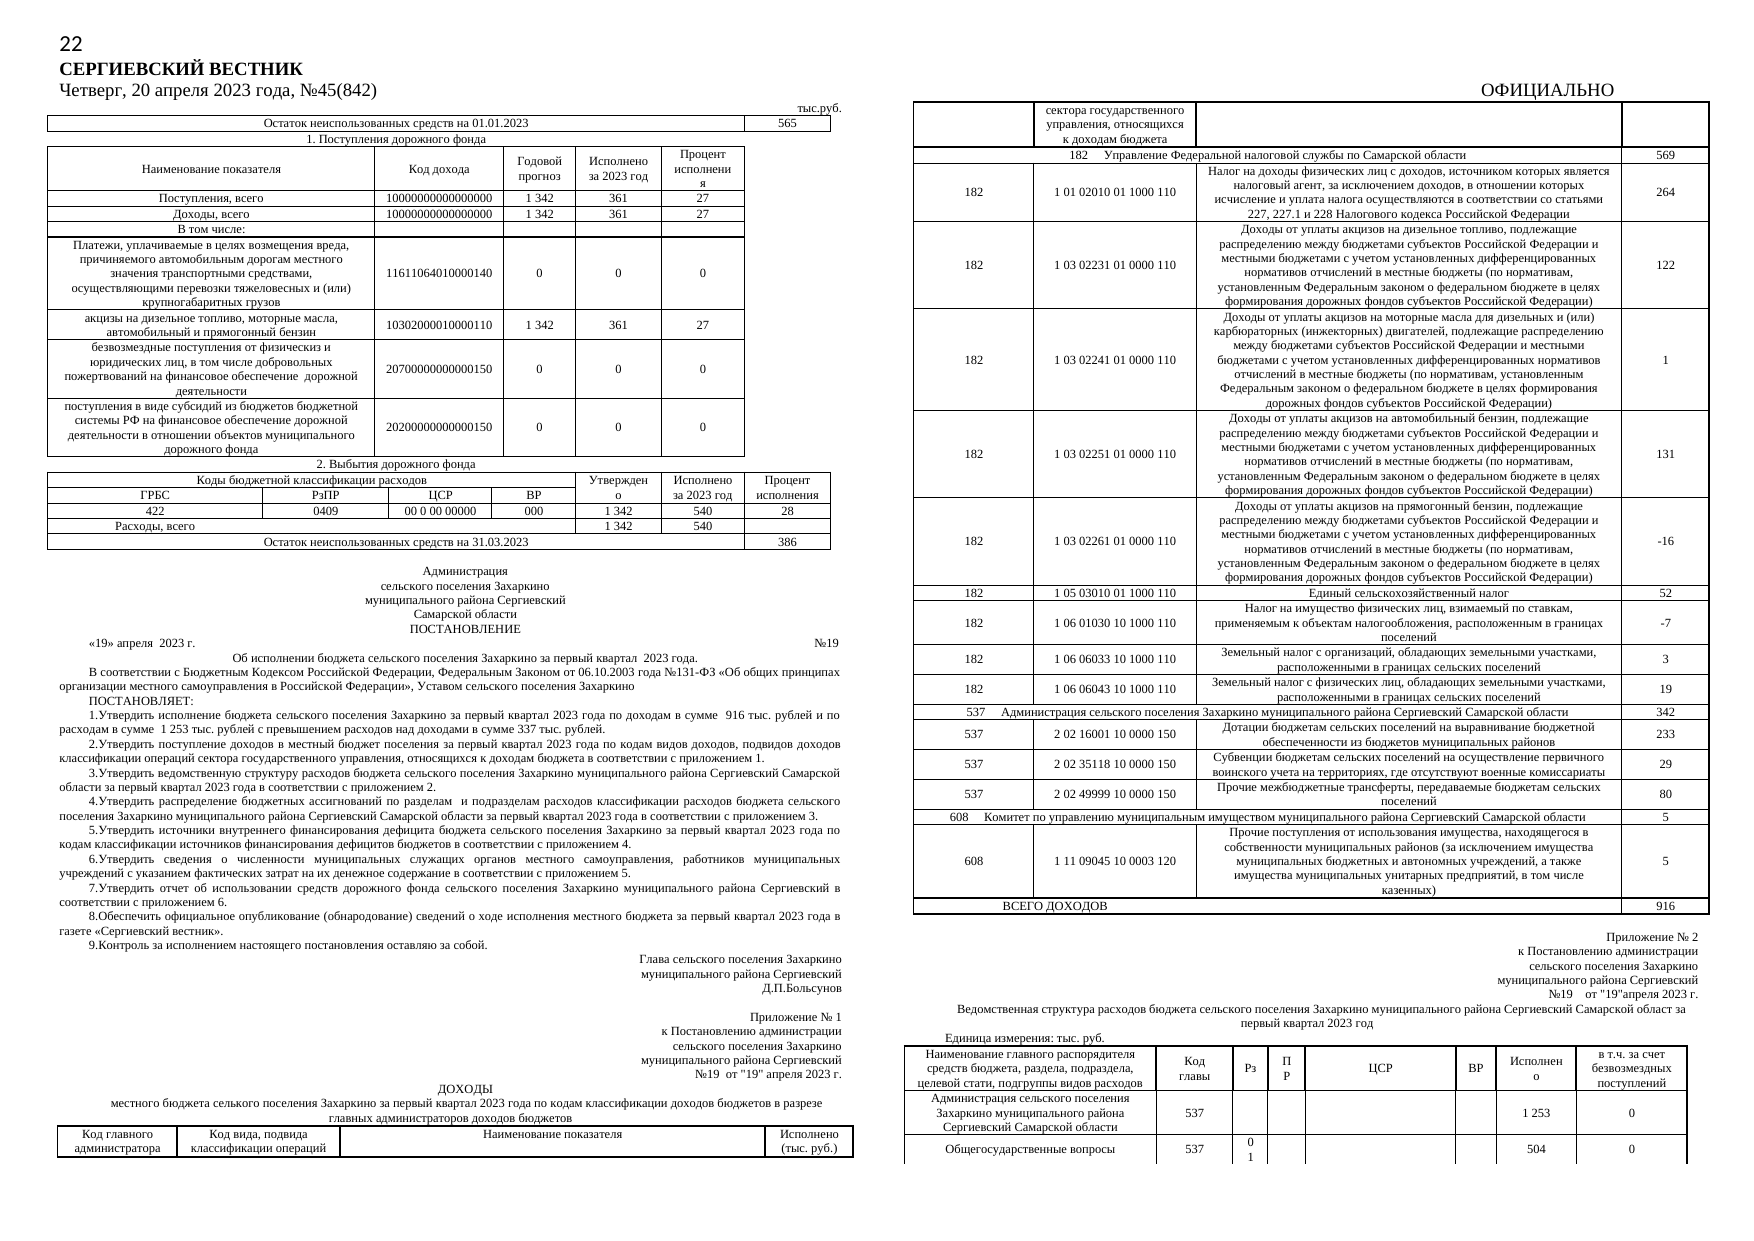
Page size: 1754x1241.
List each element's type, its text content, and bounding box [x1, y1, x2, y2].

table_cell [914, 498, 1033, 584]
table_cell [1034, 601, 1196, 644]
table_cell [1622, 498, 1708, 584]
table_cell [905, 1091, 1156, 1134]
text Приложение № 1 [59, 1010, 842, 1024]
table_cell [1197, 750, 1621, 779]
text №19 от "19" апреля 2023 г. [59, 1067, 842, 1082]
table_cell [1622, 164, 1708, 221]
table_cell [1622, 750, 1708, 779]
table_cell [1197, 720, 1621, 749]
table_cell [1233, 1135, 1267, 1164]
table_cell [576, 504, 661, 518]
text «19» апреля 2023 г. №19 [59, 636, 842, 650]
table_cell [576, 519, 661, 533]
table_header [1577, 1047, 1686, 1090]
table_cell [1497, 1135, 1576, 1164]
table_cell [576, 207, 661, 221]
text Приложение № 2 [915, 930, 1698, 944]
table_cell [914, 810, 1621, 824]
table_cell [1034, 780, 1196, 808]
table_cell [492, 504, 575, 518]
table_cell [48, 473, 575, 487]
text Глава сельского поселения Захаркино [59, 952, 842, 967]
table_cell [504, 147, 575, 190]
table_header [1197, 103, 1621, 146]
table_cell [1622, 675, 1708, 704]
text Д.П.Больсунов [59, 981, 842, 995]
text сельского поселения Захаркино [59, 578, 842, 593]
text 6.Утвердить сведения о численности муниципальных служащих органов местного самоуправления, работников муниципальных учреждений с указанием фактических затрат на их денежное содержание в соответствии с приложением 5. [59, 852, 842, 880]
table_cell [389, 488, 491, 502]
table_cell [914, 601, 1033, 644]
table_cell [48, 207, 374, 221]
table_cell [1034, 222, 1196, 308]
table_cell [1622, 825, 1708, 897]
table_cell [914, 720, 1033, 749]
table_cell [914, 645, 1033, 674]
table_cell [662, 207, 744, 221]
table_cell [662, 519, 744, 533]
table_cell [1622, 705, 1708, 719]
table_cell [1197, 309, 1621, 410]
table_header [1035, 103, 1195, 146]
text 2.Утвердить поступление доходов в местный бюджет поселения за первый квартал 2023 года по кодам видов доходов, подвидов доходов классификации операций сектора государственного управления, относящихся к доходам бюджета в соответствии с приложением 1. [59, 737, 842, 765]
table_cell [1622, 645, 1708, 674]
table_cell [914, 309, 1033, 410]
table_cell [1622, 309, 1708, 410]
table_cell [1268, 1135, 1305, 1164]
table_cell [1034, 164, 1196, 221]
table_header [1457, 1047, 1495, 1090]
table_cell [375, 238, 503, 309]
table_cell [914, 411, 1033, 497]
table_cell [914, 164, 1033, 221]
text 7.Утвердить отчет об использовании средств дорожного фонда сельского поселения Захаркино муниципального района Сергиевский в соответствии с приложением 6. [59, 880, 842, 909]
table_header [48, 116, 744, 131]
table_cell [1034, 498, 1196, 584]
text местного бюджета селького поселения Захаркино за первый квартал 2023 года по кодам классификации доходов бюджетов в разрезе главных администраторов доходов бюджетов [59, 1096, 842, 1125]
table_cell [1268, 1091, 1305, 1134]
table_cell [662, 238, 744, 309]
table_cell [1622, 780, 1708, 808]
text 3.Утвердить ведомственную структуру расходов бюджета сельского поселения Захаркино муниципального района Сергиевский Самарской области за первый квартал 2023 года в соответствии с приложением 2. [59, 765, 842, 794]
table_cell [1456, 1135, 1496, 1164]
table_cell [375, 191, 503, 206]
text Ведомственная структура расходов бюджета сельского поселения Захаркино муниципального района Сергиевский Самарской област за первый квартал 2023 год [915, 1002, 1698, 1030]
text Самарской области [59, 607, 842, 622]
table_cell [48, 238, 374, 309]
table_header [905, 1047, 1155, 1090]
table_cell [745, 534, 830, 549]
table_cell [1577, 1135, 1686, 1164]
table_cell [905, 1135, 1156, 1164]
text 4.Утвердить распределение бюджетных ассигнований по разделам и подразделам расходов классификации расходов бюджета сельского поселения Захаркино муниципального района Сергиевский Самарской области за первый квартал 2023 года в соответствии с приложением 3. [59, 794, 842, 823]
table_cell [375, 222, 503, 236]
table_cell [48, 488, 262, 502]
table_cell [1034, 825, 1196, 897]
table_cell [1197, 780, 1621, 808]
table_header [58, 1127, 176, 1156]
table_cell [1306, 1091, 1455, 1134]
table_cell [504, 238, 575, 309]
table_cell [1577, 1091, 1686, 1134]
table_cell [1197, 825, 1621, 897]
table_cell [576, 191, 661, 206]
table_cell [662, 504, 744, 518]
text муниципального района Сергиевский [915, 973, 1698, 987]
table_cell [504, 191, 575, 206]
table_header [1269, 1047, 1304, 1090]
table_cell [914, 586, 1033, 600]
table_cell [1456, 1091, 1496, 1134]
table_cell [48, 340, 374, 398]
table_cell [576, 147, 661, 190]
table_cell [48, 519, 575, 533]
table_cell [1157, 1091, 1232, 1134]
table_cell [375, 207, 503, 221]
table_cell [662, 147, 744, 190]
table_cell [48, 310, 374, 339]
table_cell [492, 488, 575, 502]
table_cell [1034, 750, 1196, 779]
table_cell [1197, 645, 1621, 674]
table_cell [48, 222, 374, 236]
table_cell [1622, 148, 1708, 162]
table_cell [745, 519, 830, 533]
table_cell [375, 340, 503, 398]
text 9.Контроль за исполнением настоящего постановления оставляю за собой. [59, 938, 842, 952]
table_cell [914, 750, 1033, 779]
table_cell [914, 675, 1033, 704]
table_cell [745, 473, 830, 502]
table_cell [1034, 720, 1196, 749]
text 5.Утвердить источники внутреннего финансирования дефицита бюджета сельского поселения Захаркино за первый квартал 2023 года по кодам классификации источников финансирования дефицитов бюджетов в соответствии с приложением 4. [59, 823, 842, 852]
text Об исполнении бюджета сельского поселения Захаркино за первый квартал 2023 года. [59, 650, 842, 665]
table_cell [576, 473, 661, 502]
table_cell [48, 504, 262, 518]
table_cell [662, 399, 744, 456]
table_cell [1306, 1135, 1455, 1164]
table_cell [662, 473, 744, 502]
text Единица измерения: тыс. руб. [915, 1030, 1698, 1045]
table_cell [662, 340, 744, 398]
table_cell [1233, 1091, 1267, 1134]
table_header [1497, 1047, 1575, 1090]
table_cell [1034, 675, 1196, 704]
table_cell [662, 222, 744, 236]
text ПОСТАНОВЛЕНИЕ [59, 622, 842, 636]
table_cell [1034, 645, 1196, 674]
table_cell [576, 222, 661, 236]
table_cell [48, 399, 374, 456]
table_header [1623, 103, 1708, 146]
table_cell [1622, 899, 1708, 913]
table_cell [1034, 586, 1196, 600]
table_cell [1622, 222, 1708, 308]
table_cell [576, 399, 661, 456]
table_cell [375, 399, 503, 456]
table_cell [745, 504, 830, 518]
text муниципального района Сергиевский [59, 1053, 842, 1067]
text 8.Обеспечить официальное опубликование (обнародование) сведений о ходе исполнения местного бюджета за первый квартал 2023 года в газете «Сергиевский вестник». [59, 909, 842, 938]
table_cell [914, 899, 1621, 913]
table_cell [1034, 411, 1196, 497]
text В соответствии с Бюджетным Кодексом Российской Федерации, Федеральным Законом от 06.10.2003 года №131-ФЗ «Об общих принципах организации местного самоуправления в Российской Федерации», Уставом сельского поселения Захаркино [59, 665, 842, 693]
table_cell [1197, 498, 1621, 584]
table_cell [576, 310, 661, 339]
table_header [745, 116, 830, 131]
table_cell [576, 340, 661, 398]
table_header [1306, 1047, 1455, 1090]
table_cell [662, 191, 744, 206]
text муниципального района Сергиевский [59, 593, 842, 607]
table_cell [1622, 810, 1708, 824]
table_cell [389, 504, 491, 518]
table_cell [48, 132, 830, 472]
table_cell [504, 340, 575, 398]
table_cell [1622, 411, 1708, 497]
text к Постановлению администрации [915, 944, 1698, 958]
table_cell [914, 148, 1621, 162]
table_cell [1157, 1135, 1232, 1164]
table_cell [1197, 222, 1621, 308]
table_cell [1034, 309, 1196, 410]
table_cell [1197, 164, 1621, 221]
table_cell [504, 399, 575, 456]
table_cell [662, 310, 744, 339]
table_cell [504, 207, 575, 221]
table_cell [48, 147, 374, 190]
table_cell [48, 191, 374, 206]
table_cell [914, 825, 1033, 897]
text тыс.руб. [59, 101, 842, 115]
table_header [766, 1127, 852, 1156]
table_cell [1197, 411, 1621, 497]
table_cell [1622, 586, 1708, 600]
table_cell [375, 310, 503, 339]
text муниципального района Сергиевский [59, 967, 842, 981]
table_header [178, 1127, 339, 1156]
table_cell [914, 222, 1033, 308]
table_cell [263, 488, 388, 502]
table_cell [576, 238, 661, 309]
text 1.Утвердить исполнение бюджета сельского поселения Захаркино за первый квартал 2023 года по доходам в сумме 916 тыс. рублей и по расходам в сумме 1 253 тыс. рублей с превышением расходов над доходами в сумме 337 тыс. рублей. [59, 708, 842, 737]
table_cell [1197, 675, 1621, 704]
text №19 от "19"апреля 2023 г. [915, 987, 1698, 1002]
text Администрация [59, 564, 842, 578]
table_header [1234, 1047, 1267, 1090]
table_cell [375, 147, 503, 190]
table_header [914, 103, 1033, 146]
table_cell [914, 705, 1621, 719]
text к Постановлению администрации [59, 1024, 842, 1038]
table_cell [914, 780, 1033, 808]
text сельского поселения Захаркино [915, 958, 1698, 973]
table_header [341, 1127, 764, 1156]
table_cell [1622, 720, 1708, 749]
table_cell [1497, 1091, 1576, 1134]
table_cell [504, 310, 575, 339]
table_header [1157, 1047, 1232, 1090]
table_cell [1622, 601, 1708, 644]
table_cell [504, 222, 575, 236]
text ДОХОДЫ [59, 1082, 842, 1096]
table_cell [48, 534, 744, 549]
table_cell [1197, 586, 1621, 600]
text ПОСТАНОВЛЯЕТ: [59, 693, 842, 708]
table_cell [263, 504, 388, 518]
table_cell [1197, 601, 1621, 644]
text сельского поселения Захаркино [59, 1038, 842, 1053]
